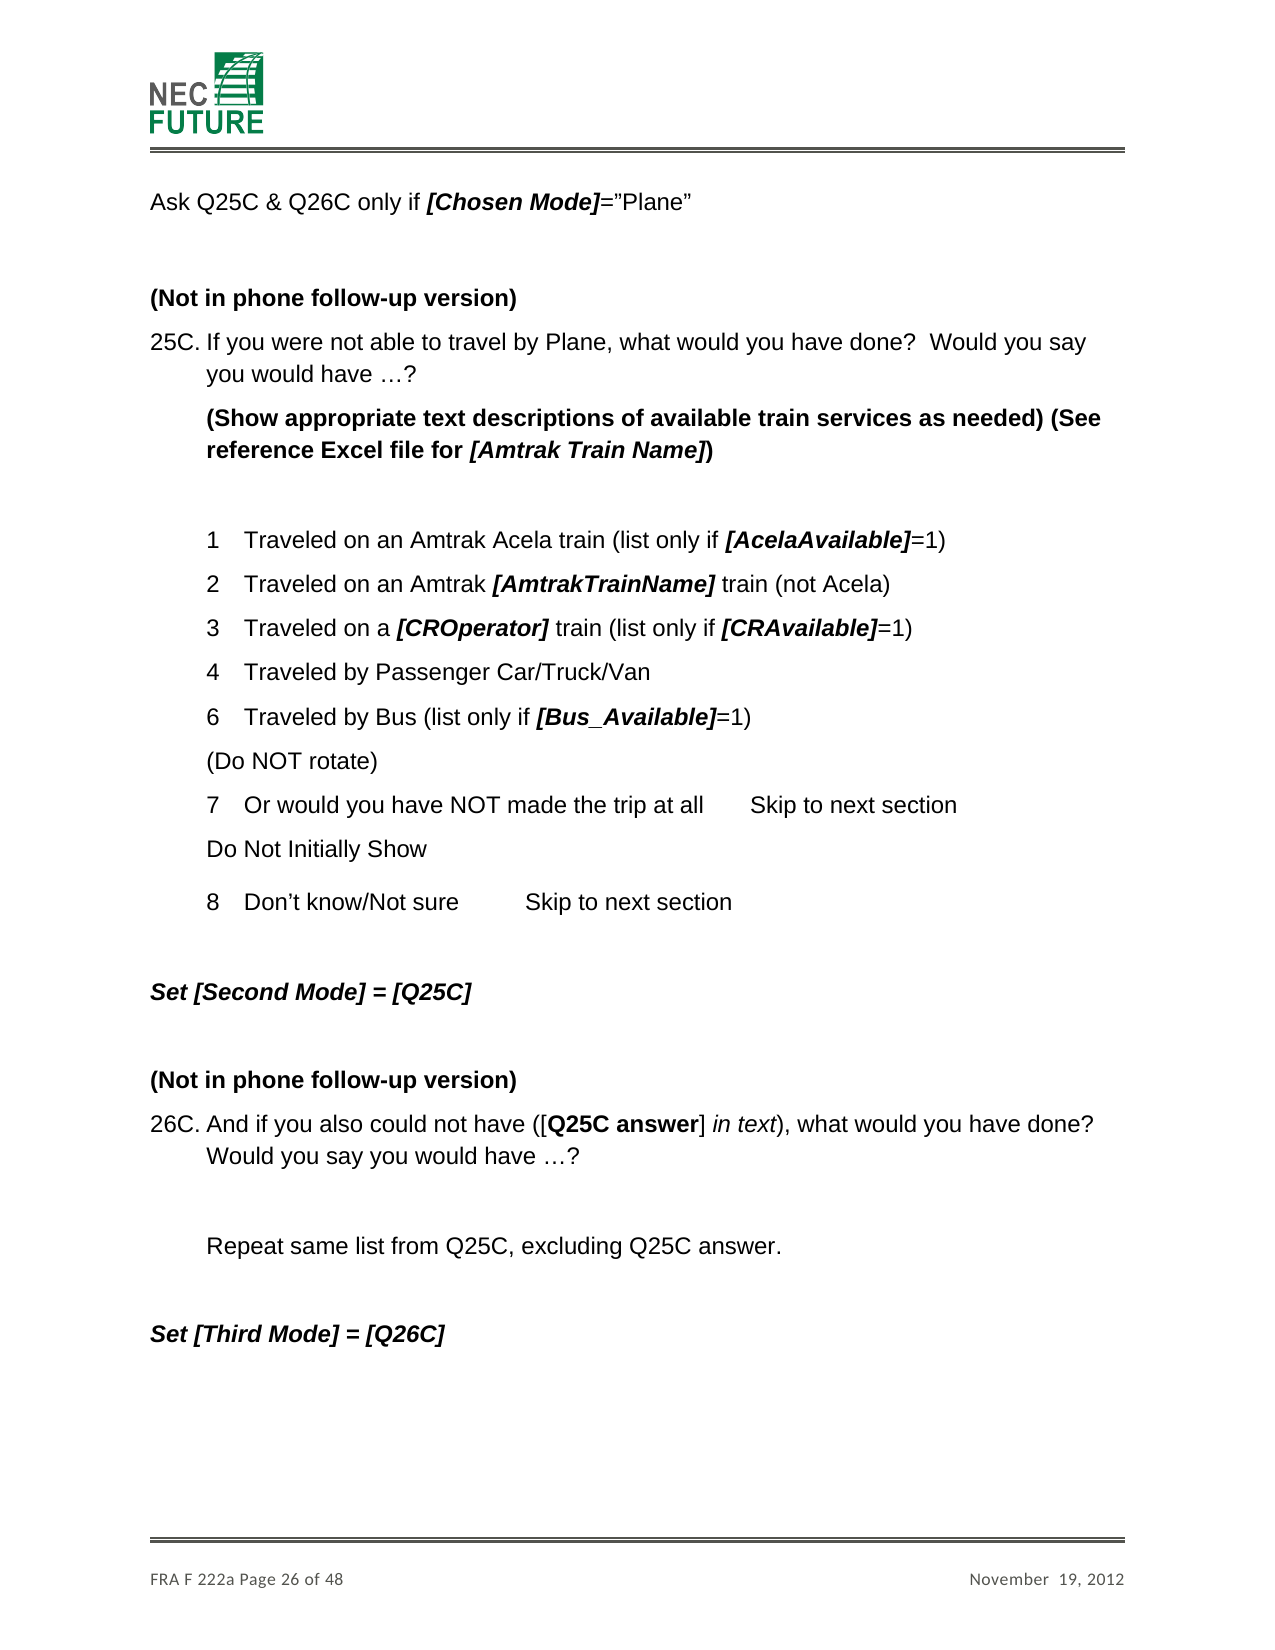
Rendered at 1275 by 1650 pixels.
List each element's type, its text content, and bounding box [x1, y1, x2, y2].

text 2 Traveled on an Amtrak [AmtrakTrainName] train (not Acela) [150, 570, 1125, 598]
text 1 Traveled on an Amtrak Acela train (list only if [AcelaAvailable]=1) [150, 526, 1125, 553]
text 25C. If you were not able to travel by Plane, what would you have done? Would you say you would have …? [150, 328, 1125, 388]
text (Do NOT rotate) [150, 747, 1125, 774]
text 8 Don’t know/Not sure Skip to next section [150, 887, 1125, 915]
text 26C. And if you also could not have ([Q25C answer] in text), what would you have done? Would you say you would have …? [150, 1110, 1125, 1169]
text (Not in phone follow-up version) [150, 1066, 1125, 1093]
text Ask Q25C & Q26C only if [Chosen Mode]=”Plane” [150, 187, 1125, 215]
text 6 Traveled by Bus (list only if [Bus_Available]=1) [150, 702, 1125, 730]
text Do Not Initially Show [206, 835, 1125, 863]
text 4 Traveled by Passenger Car/Truck/Van [150, 658, 1125, 686]
text Set [Second Mode] = [Q25C] [150, 977, 1125, 1005]
text (Show appropriate text descriptions of available train services as needed) (See reference Excel file for [Amtrak Train Name]) [150, 404, 1125, 463]
text Repeat same list from Q25C, excluding Q25C answer. [150, 1232, 1125, 1259]
text 7 Or would you have NOT made the trip at all Skip to next section [150, 791, 1125, 818]
picture [150, 52, 264, 134]
text Set [Third Mode] = [Q26C] [150, 1320, 1125, 1348]
text (Not in phone follow-up version) [150, 284, 1125, 312]
text 3 Traveled on a [CROperator] train (list only if [CRAvailable]=1) [150, 614, 1125, 642]
